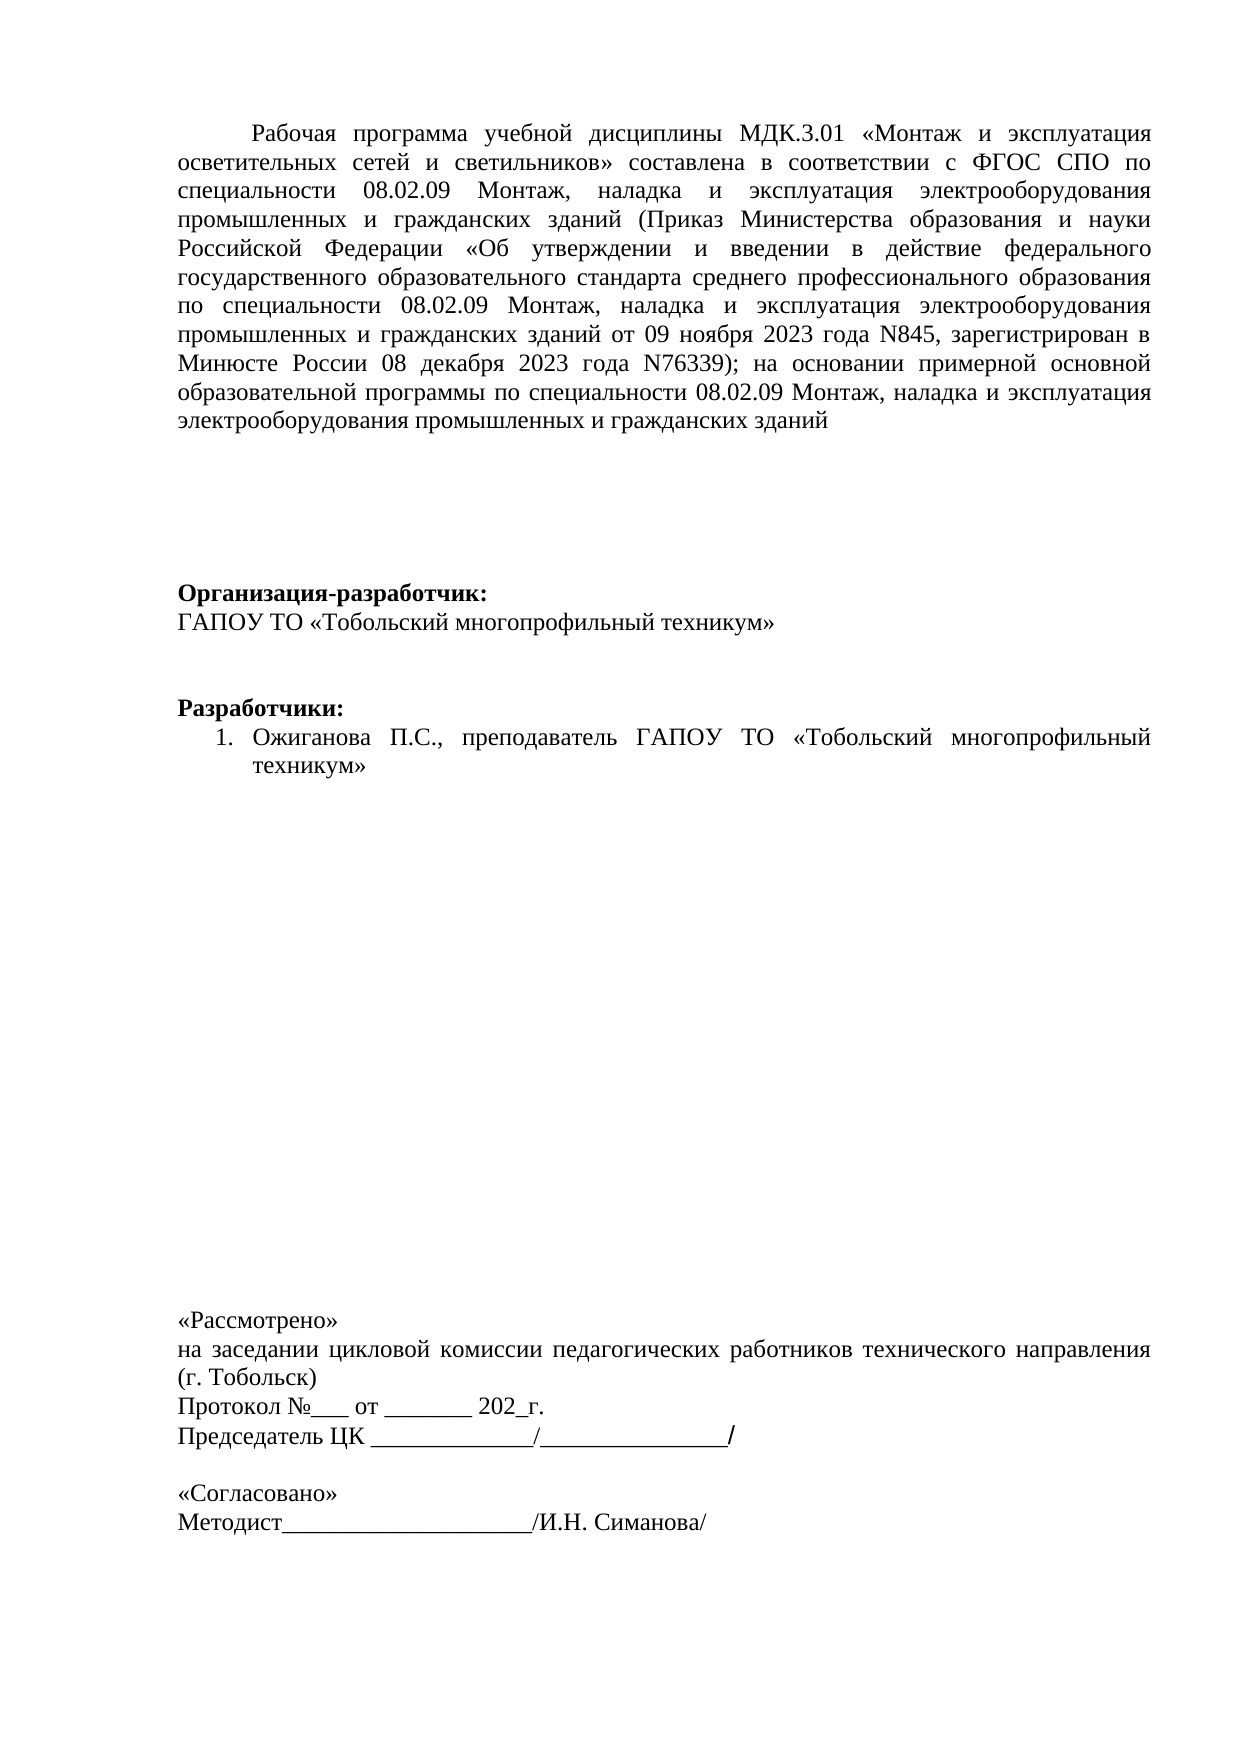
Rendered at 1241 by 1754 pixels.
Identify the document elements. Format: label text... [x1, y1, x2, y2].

text ГАПОУ ТО «Тобольский многопрофильный техникум» [177, 607, 1152, 636]
list Ожиганова П.С., преподаватель ГАПОУ ТО «Тобольский многопрофильный техникум» [215, 722, 1152, 779]
text Организация-разработчик: [177, 578, 1152, 607]
text Разработчики: [177, 693, 1152, 722]
text Председатель ЦК _____________/_______________/ [177, 1420, 1152, 1450]
text на заседании цикловой комиссии педагогических работников технического направления (г. Тобольск) [177, 1334, 1152, 1391]
list Рабочая программа учебной дисциплины МДК.3.01 «Монтаж и эксплуатация осветительных сетей и светильников» составлена в соответствии с ФГОС СПО по специальности 08.02.09 Монтаж, наладка и эксплуатация электрооборудования промышленных и гражданских зданий (Приказ Министерства образования и науки Российской Федерации «Об утверждении и введении в действие федерального государственного образовательного стандарта среднего профессионального образования по специальности 08.02.09 Монтаж, наладка и эксплуатация электрооборудования промышленных и гражданских зданий от 09 ноября 2023 года N845, зарегистрирован в Минюсте России 08 декабря 2023 года N76339); на основании примерной основной образовательной программы по специальности 08.02.09 Монтаж, наладка и эксплуатация электрооборудования промышленных и гражданских зданий [177, 118, 1152, 434]
text «Согласовано» [177, 1478, 1152, 1507]
text Методист____________________/И.Н. Симанова/ [177, 1507, 1152, 1536]
text «Рассмотрено» [177, 1305, 1152, 1334]
text Протокол №___ от _______ 202_г. [177, 1391, 1152, 1420]
